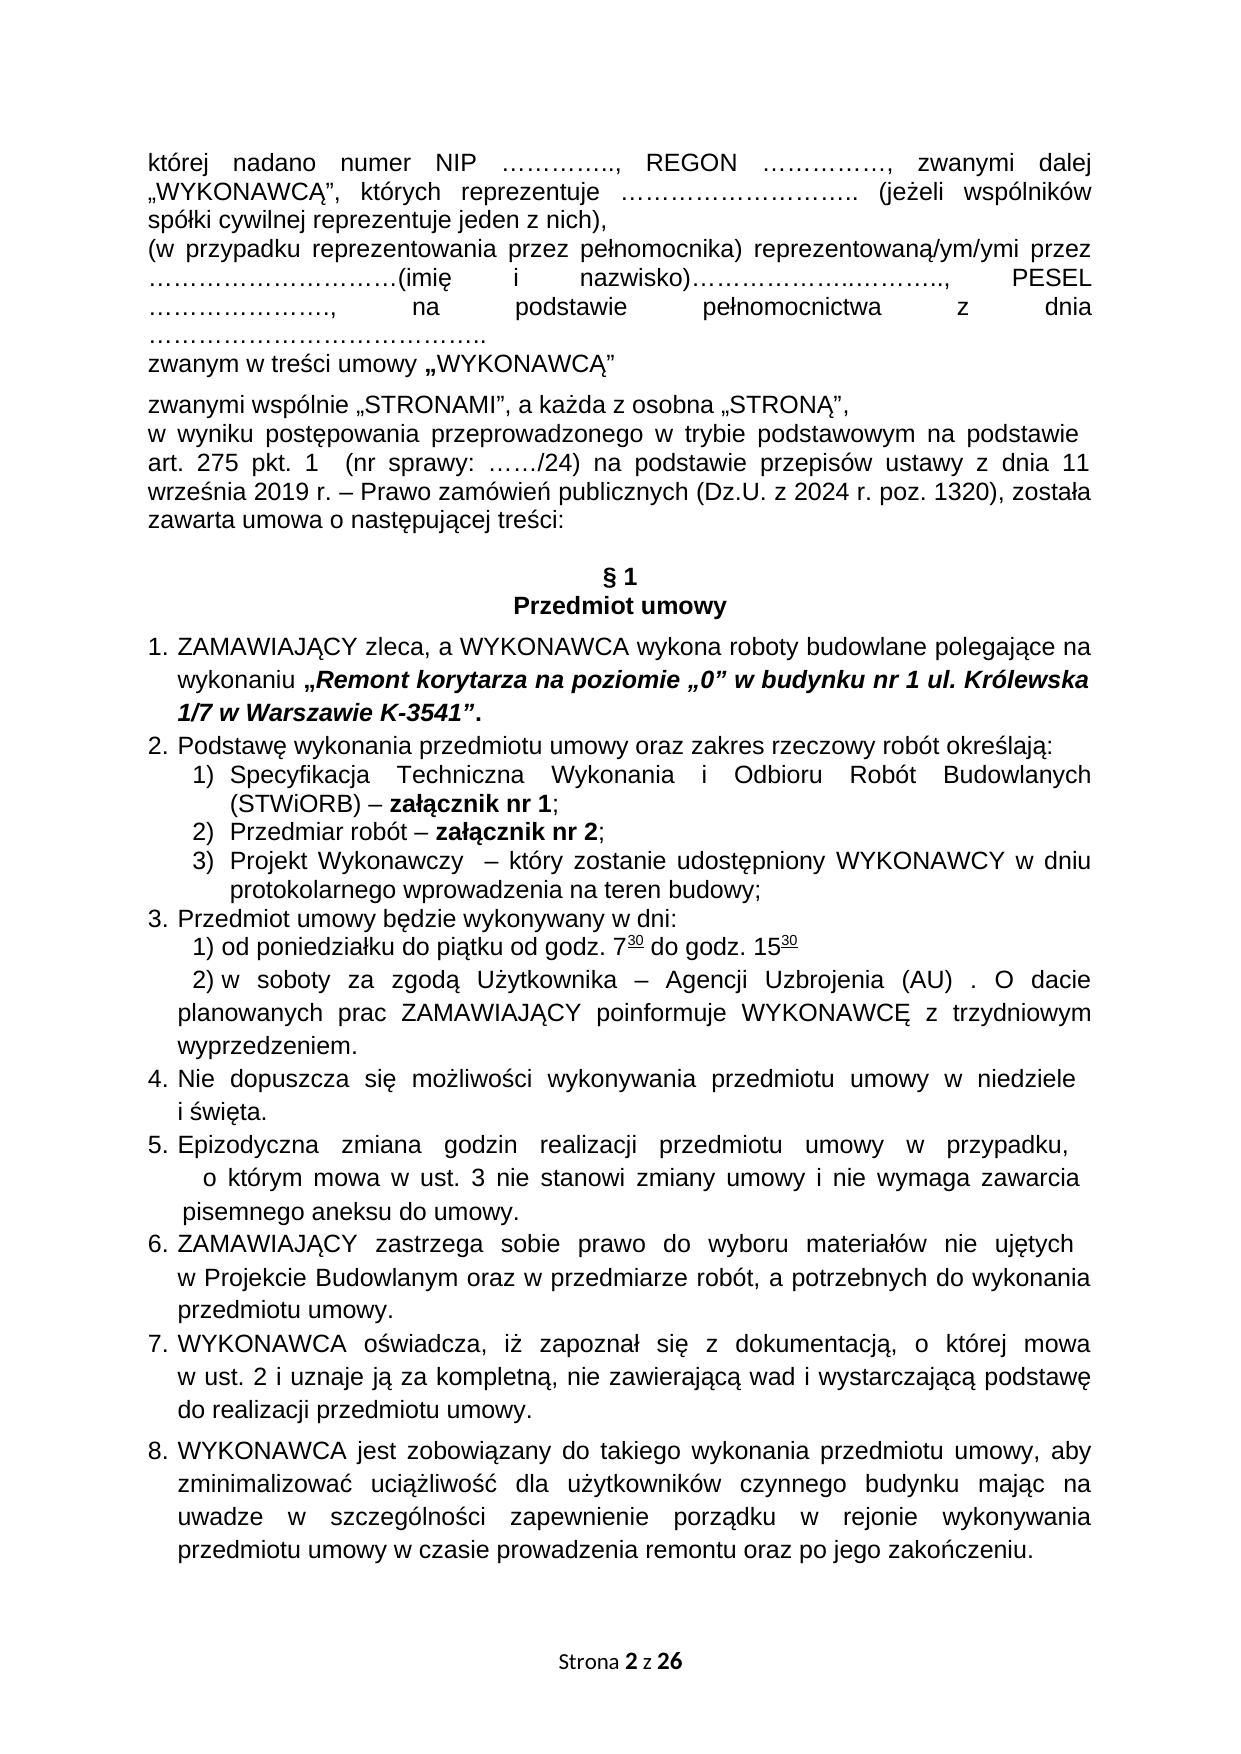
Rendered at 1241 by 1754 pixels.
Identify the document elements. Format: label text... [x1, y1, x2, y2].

list Nie dopuszcza się możliwości wykonywania przedmiotu umowy w niedziele i święta. [148, 1064, 1092, 1126]
list ZAMAWIAJĄCY zleca, a WYKONAWCA wykona roboty budowlane polegające na wykonaniu „Remont korytarza na poziomie „0” w budynku nr 1 ul. Królewska 1/7 w Warszawie K-3541”. [148, 632, 1092, 727]
text (w przypadku reprezentowania przez pełnomocnika) reprezentowaną/ym/ymi przez …………………………(imię i nazwisko)………………..……….., PESEL …………………., na podstawie pełnomocnictwa z dnia ………………………………….. [148, 234, 1092, 349]
list Projekt Wykonawczy – który zostanie udostępniony WYKONAWCY w dniu protokolarnego wprowadzenia na teren budowy; [192, 846, 1092, 903]
list Specyfikacja Techniczna Wykonania i Odbioru Robót Budowlanych (STWiORB) – załącznik nr 1; [192, 760, 1092, 817]
list ZAMAWIAJĄCY zastrzega sobie prawo do wyboru materiałów nie ujętych w Projekcie Budowlanym oraz w przedmiarze robót, a potrzebnych do wykonania przedmiotu umowy. [148, 1229, 1092, 1324]
list Podstawę wykonania przedmiotu umowy oraz zakres rzeczowy robót określają: [148, 731, 1092, 760]
list WYKONAWCA oświadcza, iż zapoznał się z dokumentacją, o której mowa w ust. 2 i uznaje ją za kompletną, nie zawierającą wad i wystarczającą podstawę do realizacji przedmiotu umowy. [148, 1328, 1092, 1423]
text § 1 [148, 562, 1092, 591]
list Przedmiar robót – załącznik nr 2; [192, 817, 1092, 846]
list w soboty za zgodą Użytkownika – Agencji Uzbrojenia (AU) . O dacie planowanych prac ZAMAWIAJĄCY poinformuje WYKONAWCĘ z trzydniowym wyprzedzeniem. [177, 965, 1092, 1060]
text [148, 148, 1092, 234]
text zwanymi wspólnie „STRONAMI”, a każda z osobna „STRONĄ”, [148, 390, 1092, 419]
list WYKONAWCA jest zobowiązany do takiego wykonania przedmiotu umowy, aby zminimalizować uciążliwość dla użytkowników czynnego budynku mając na uwadze w szczególności zapewnienie porządku w rejonie wykonywania przedmiotu umowy w czasie prowadzenia remontu oraz po jego zakończeniu. [148, 1436, 1092, 1564]
list Przedmiot umowy będzie wykonywany w dni: [148, 903, 1092, 932]
text Przedmiot umowy [148, 591, 1092, 619]
text zwanym w treści umowy „WYKONAWCĄ” [148, 349, 1092, 378]
text w wyniku postępowania przeprowadzonego w trybie podstawowym na podstawie art. 275 pkt. 1 (nr sprawy: ……/24) na podstawie przepisów ustawy z dnia 11 września 2019 r. – Prawo zamówień publicznych (Dz.U. z 2024 r. poz. 1320), została zawarta umowa o następującej treści: [148, 419, 1092, 534]
list od poniedziałku do piątku od godz. 730 do godz. 1530 [162, 932, 1092, 961]
list Epizodyczna zmiana godzin realizacji przedmiotu umowy w przypadku, o którym mowa w ust. 3 nie stanowi zmiany umowy i nie wymaga zawarcia pisemnego aneksu do umowy. [148, 1130, 1092, 1225]
